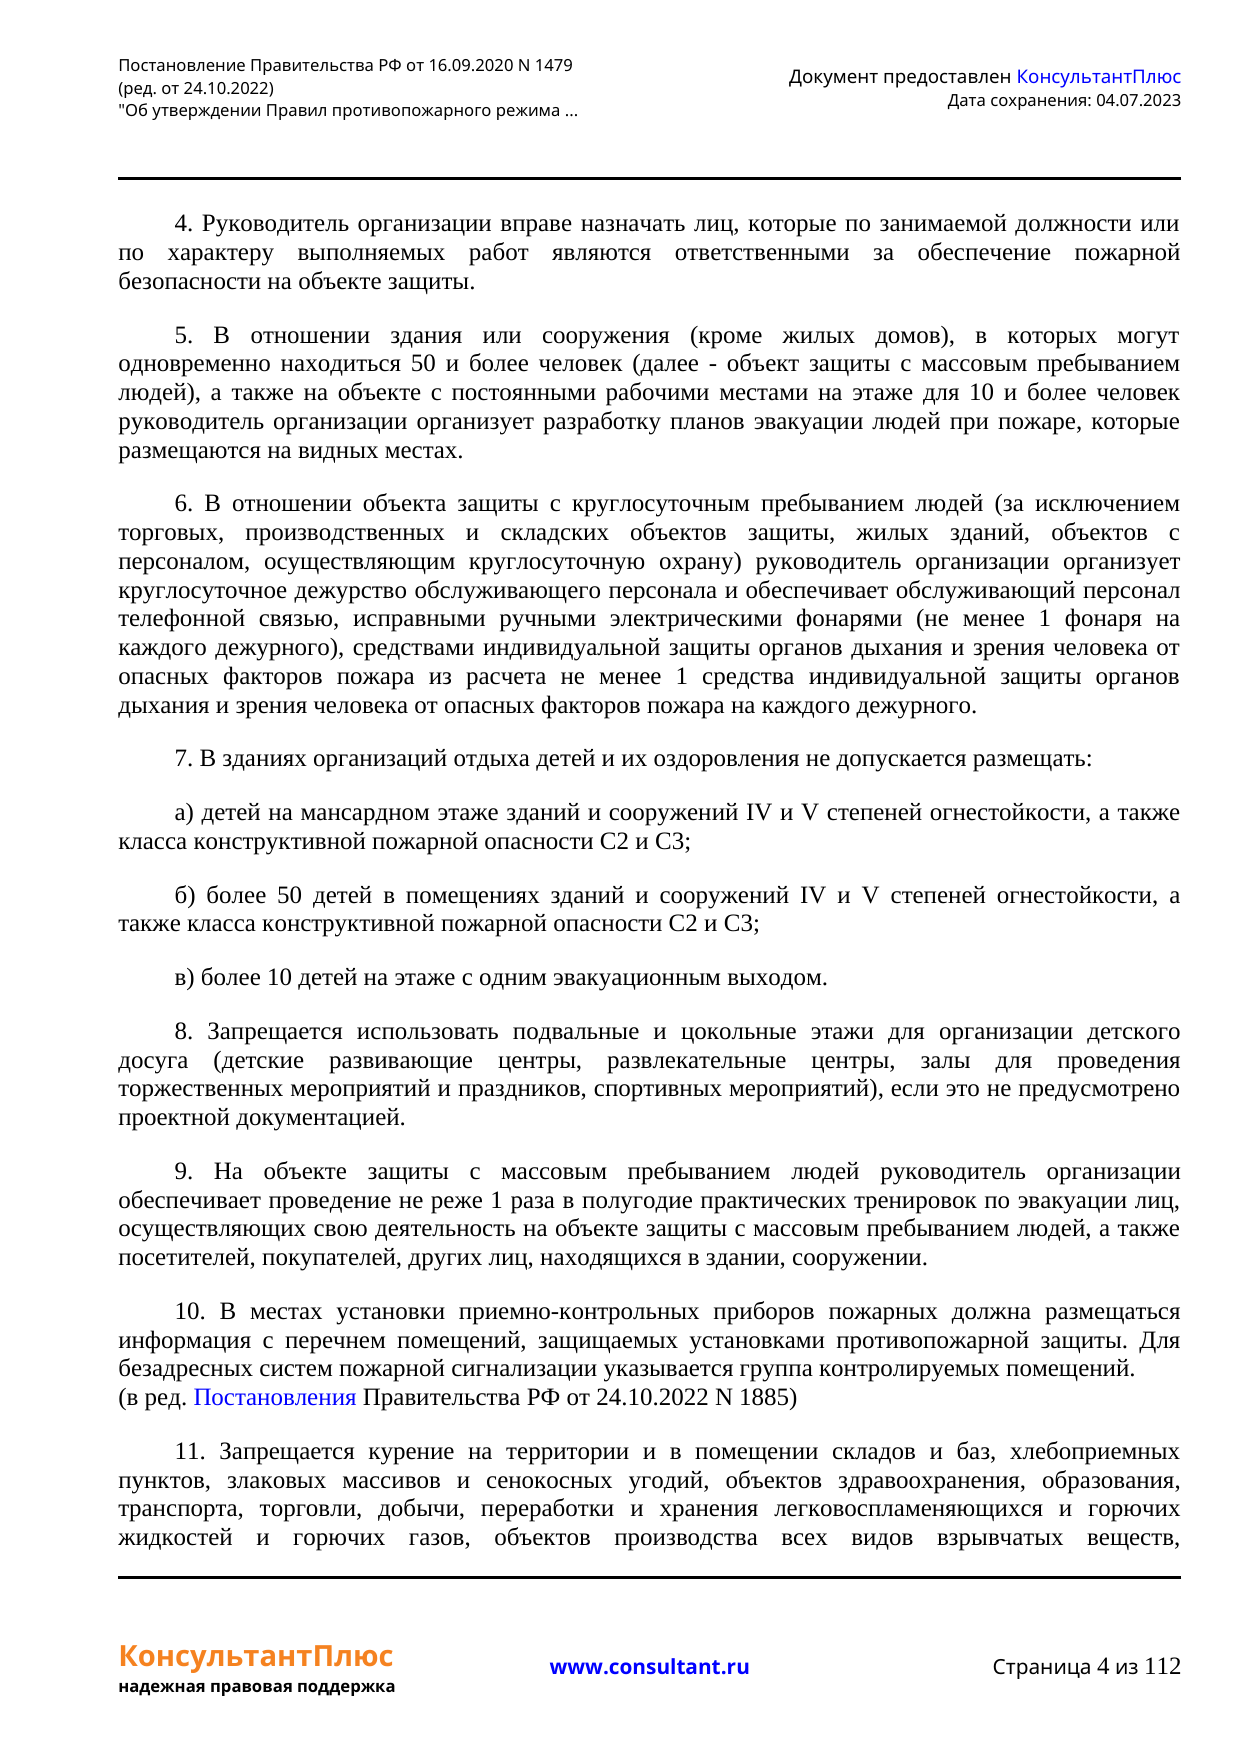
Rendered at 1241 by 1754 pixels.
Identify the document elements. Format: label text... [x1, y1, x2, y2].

text (в ред. Постановления Правительства РФ от 24.10.2022 N 1885) [118, 1382, 1181, 1411]
text 5. В отношении здания или сооружения (кроме жилых домов), в которых могут одновременно находиться 50 и более человек (далее - объект защиты с массовым пребыванием людей), а также на объекте с постоянными рабочими местами на этаже для 10 и более человек руководитель организации организует разработку планов эвакуации людей при пожаре, которые размещаются на видных местах. [118, 320, 1181, 463]
text 6. В отношении объекта защиты с круглосуточным пребыванием людей (за исключением торговых, производственных и складских объектов защиты, жилых зданий, объектов с персоналом, осуществляющим круглосуточную охрану) руководитель организации организует круглосуточное дежурство обслуживающего персонала и обеспечивает обслуживающий персонал телефонной связью, исправными ручными электрическими фонарями (не менее 1 фонаря на каждого дежурного), средствами индивидуальной защиты органов дыхания и зрения человека от опасных факторов пожара из расчета не менее 1 средства индивидуальной защиты органов дыхания и зрения человека от опасных факторов пожара на каждого дежурного. [118, 488, 1181, 718]
text 7. В зданиях организаций отдыха детей и их оздоровления не допускается размещать: [118, 743, 1181, 772]
text 10. В местах установки приемно-контрольных приборов пожарных должна размещаться информация с перечнем помещений, защищаемых установками противопожарной защиты. Для безадресных систем пожарной сигнализации указывается группа контролируемых помещений. [118, 1296, 1181, 1382]
text 9. На объекте защиты с массовым пребыванием людей руководитель организации обеспечивает проведение не реже 1 раза в полугодие практических тренировок по эвакуации лиц, осуществляющих свою деятельность на объекте защиты с массовым пребыванием людей, а также посетителей, покупателей, других лиц, находящихся в здании, сооружении. [118, 1156, 1181, 1271]
text а) детей на мансардном этаже зданий и сооружений IV и V степеней огнестойкости, а также класса конструктивной пожарной опасности C2 и C3; [118, 797, 1181, 855]
text в) более 10 детей на этаже с одним эвакуационным выходом. [118, 962, 1181, 991]
text б) более 50 детей в помещениях зданий и сооружений IV и V степеней огнестойкости, а также класса конструктивной пожарной опасности C2 и C3; [118, 880, 1181, 937]
text 8. Запрещается использовать подвальные и цокольные этажи для организации детского досуга (детские развивающие центры, развлекательные центры, залы для проведения торжественных мероприятий и праздников, спортивных мероприятий), если это не предусмотрено проектной документацией. [118, 1016, 1181, 1131]
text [118, 1436, 1181, 1551]
text 4. Руководитель организации вправе назначать лиц, которые по занимаемой должности или по характеру выполняемых работ являются ответственными за обеспечение пожарной безопасности на объекте защиты. [118, 208, 1181, 295]
